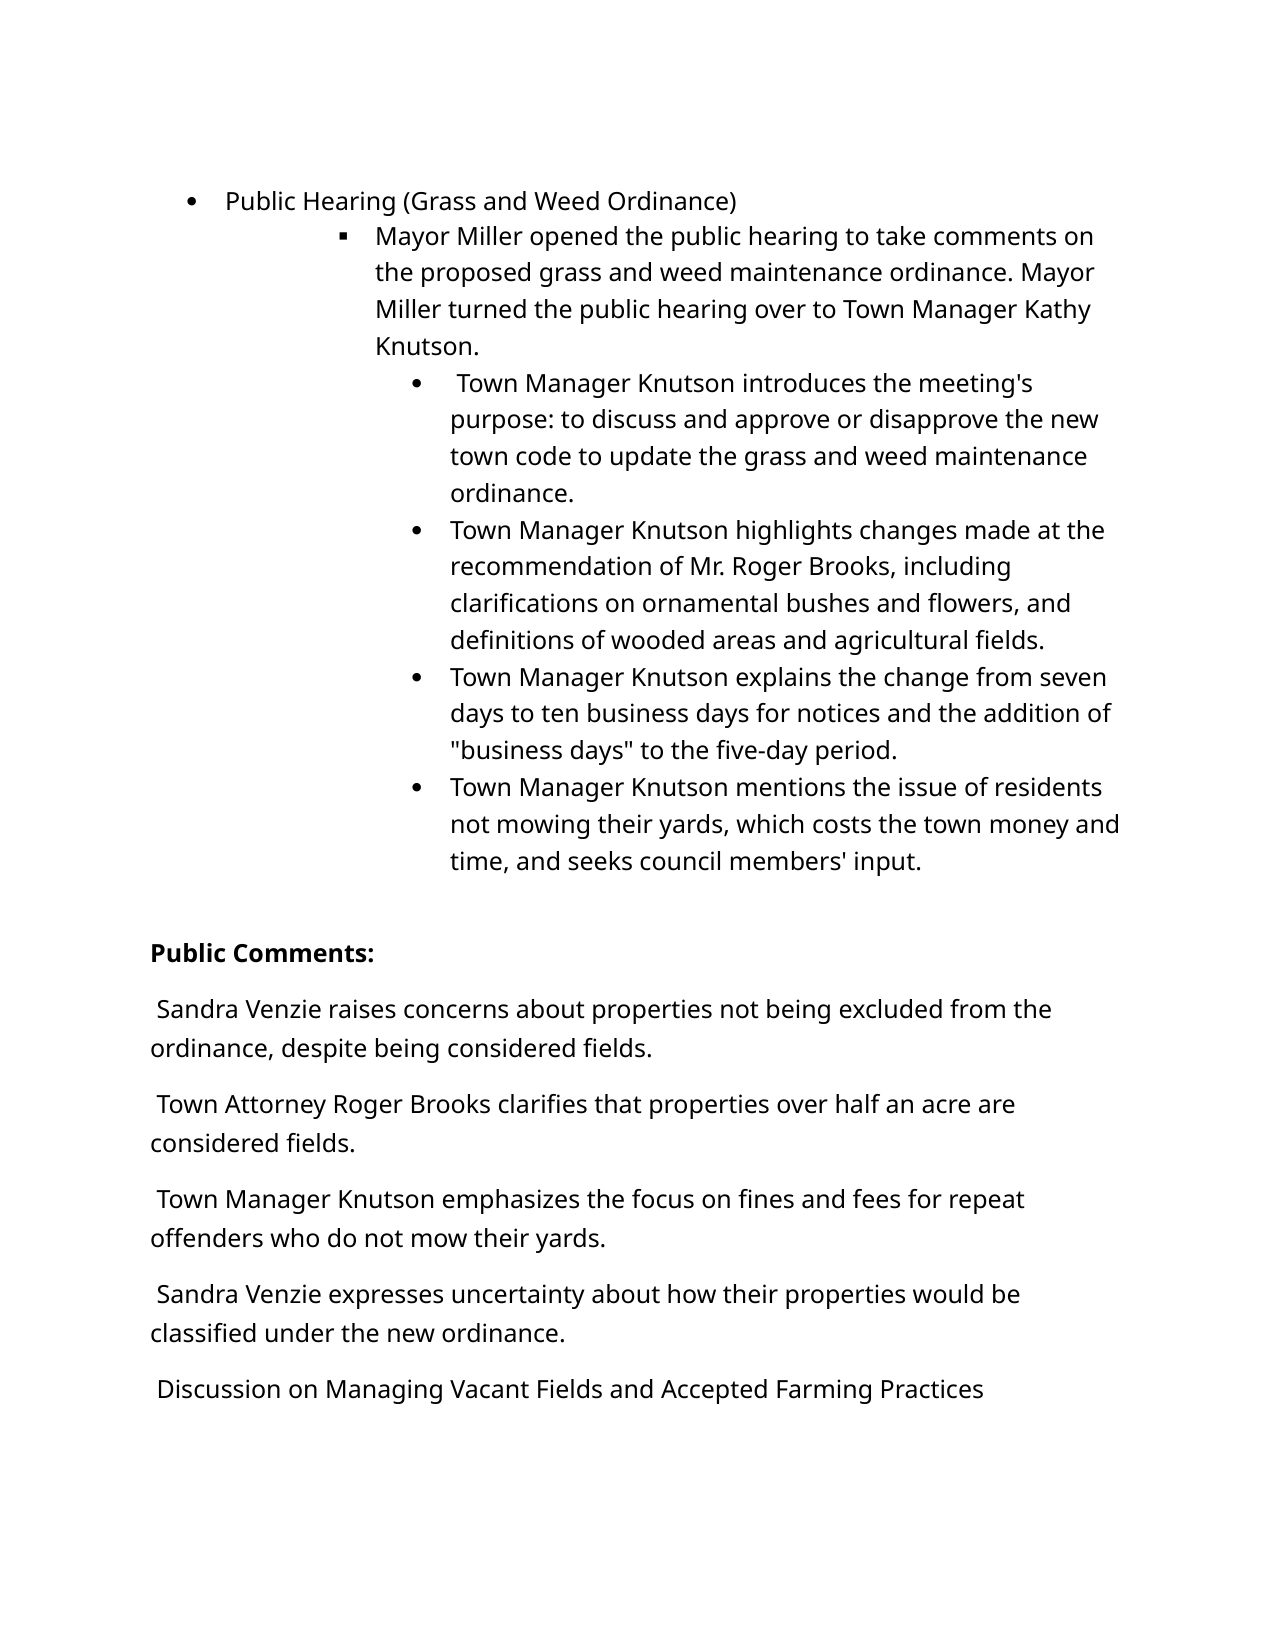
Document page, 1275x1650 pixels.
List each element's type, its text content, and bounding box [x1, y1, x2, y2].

list Town Manager Knutson introduces the meeting's purpose: to discuss and approve or disapprove the new town code to update the grass and weed maintenance ordinance. [412, 365, 1125, 509]
list Town Manager Knutson explains the change from seven days to ten business days for notices and the addition of "business days" to the five-day period. [412, 659, 1125, 767]
list Mayor Miller opened the public hearing to take comments on the proposed grass and weed maintenance ordinance. Mayor Miller turned the public hearing over to Town Manager Kathy Knutson. [337, 218, 1125, 362]
text Sandra Venzie raises concerns about properties not being excluded from the ordinance, despite being considered fields. [150, 992, 1125, 1065]
text Discussion on Managing Vacant Fields and Accepted Farming Practices [150, 1372, 1125, 1406]
list Town Manager Knutson highlights changes made at the recommendation of Mr. Roger Brooks, including clarifications on ornamental bushes and flowers, and definitions of wooded areas and agricultural fields. [412, 512, 1125, 657]
text Public Comments: [150, 936, 1125, 970]
text Town Attorney Roger Brooks clarifies that properties over half an acre are considered fields. [150, 1087, 1125, 1160]
list Public Hearing (Grass and Weed Ordinance) [187, 184, 1125, 218]
text Sandra Venzie expresses uncertainty about how their properties would be classified under the new ordinance. [150, 1277, 1125, 1350]
list Town Manager Knutson mentions the issue of residents not mowing their yards, which costs the town money and time, and seeks council members' input. [412, 770, 1125, 877]
text Town Manager Knutson emphasizes the focus on fines and fees for repeat offenders who do not mow their yards. [150, 1182, 1125, 1255]
